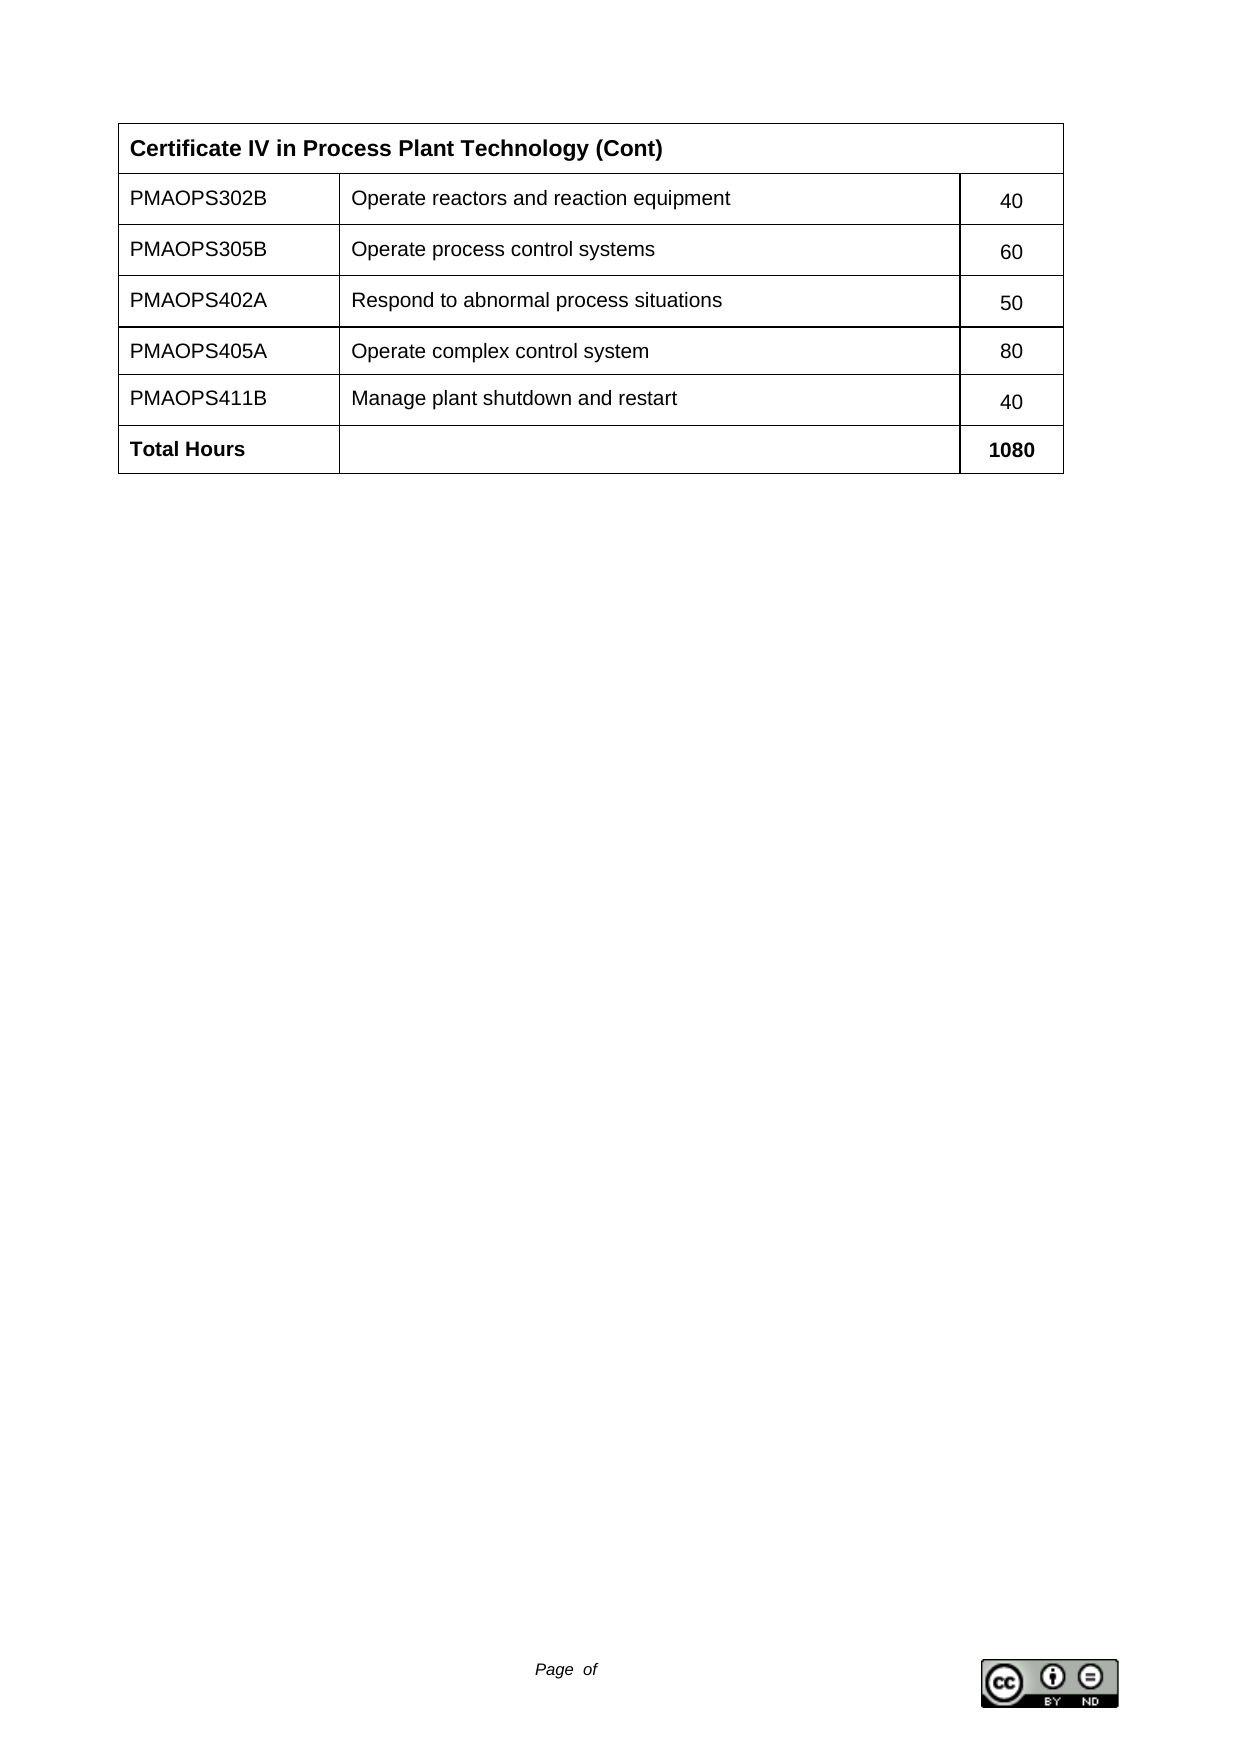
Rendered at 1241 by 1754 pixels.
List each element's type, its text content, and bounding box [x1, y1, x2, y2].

table_cell [340, 426, 959, 473]
table_cell Total Hours [119, 426, 339, 473]
table_cell Operate process control systems [340, 225, 959, 275]
table_cell Certificate IV in Process Plant Technology (Cont) [119, 124, 1063, 173]
table_cell 80 [961, 328, 1063, 374]
table_cell Respond to abnormal process situations [340, 276, 959, 326]
picture [981, 1659, 1119, 1706]
table_cell PMAOPS302B [119, 174, 339, 224]
table_cell 40 [961, 174, 1063, 224]
table_cell 60 [961, 225, 1063, 275]
table_cell 40 [961, 375, 1063, 425]
table_cell PMAOPS305B [119, 225, 339, 275]
table_cell Operate complex control system [340, 328, 959, 374]
table_cell 1080 [961, 426, 1063, 473]
table_cell PMAOPS405A [119, 328, 339, 374]
table_cell Operate reactors and reaction equipment [340, 174, 959, 224]
table_cell PMAOPS411B [119, 375, 339, 425]
table_cell PMAOPS402A [119, 276, 339, 326]
table_cell 50 [961, 276, 1063, 326]
table_cell Manage plant shutdown and restart [340, 375, 959, 425]
